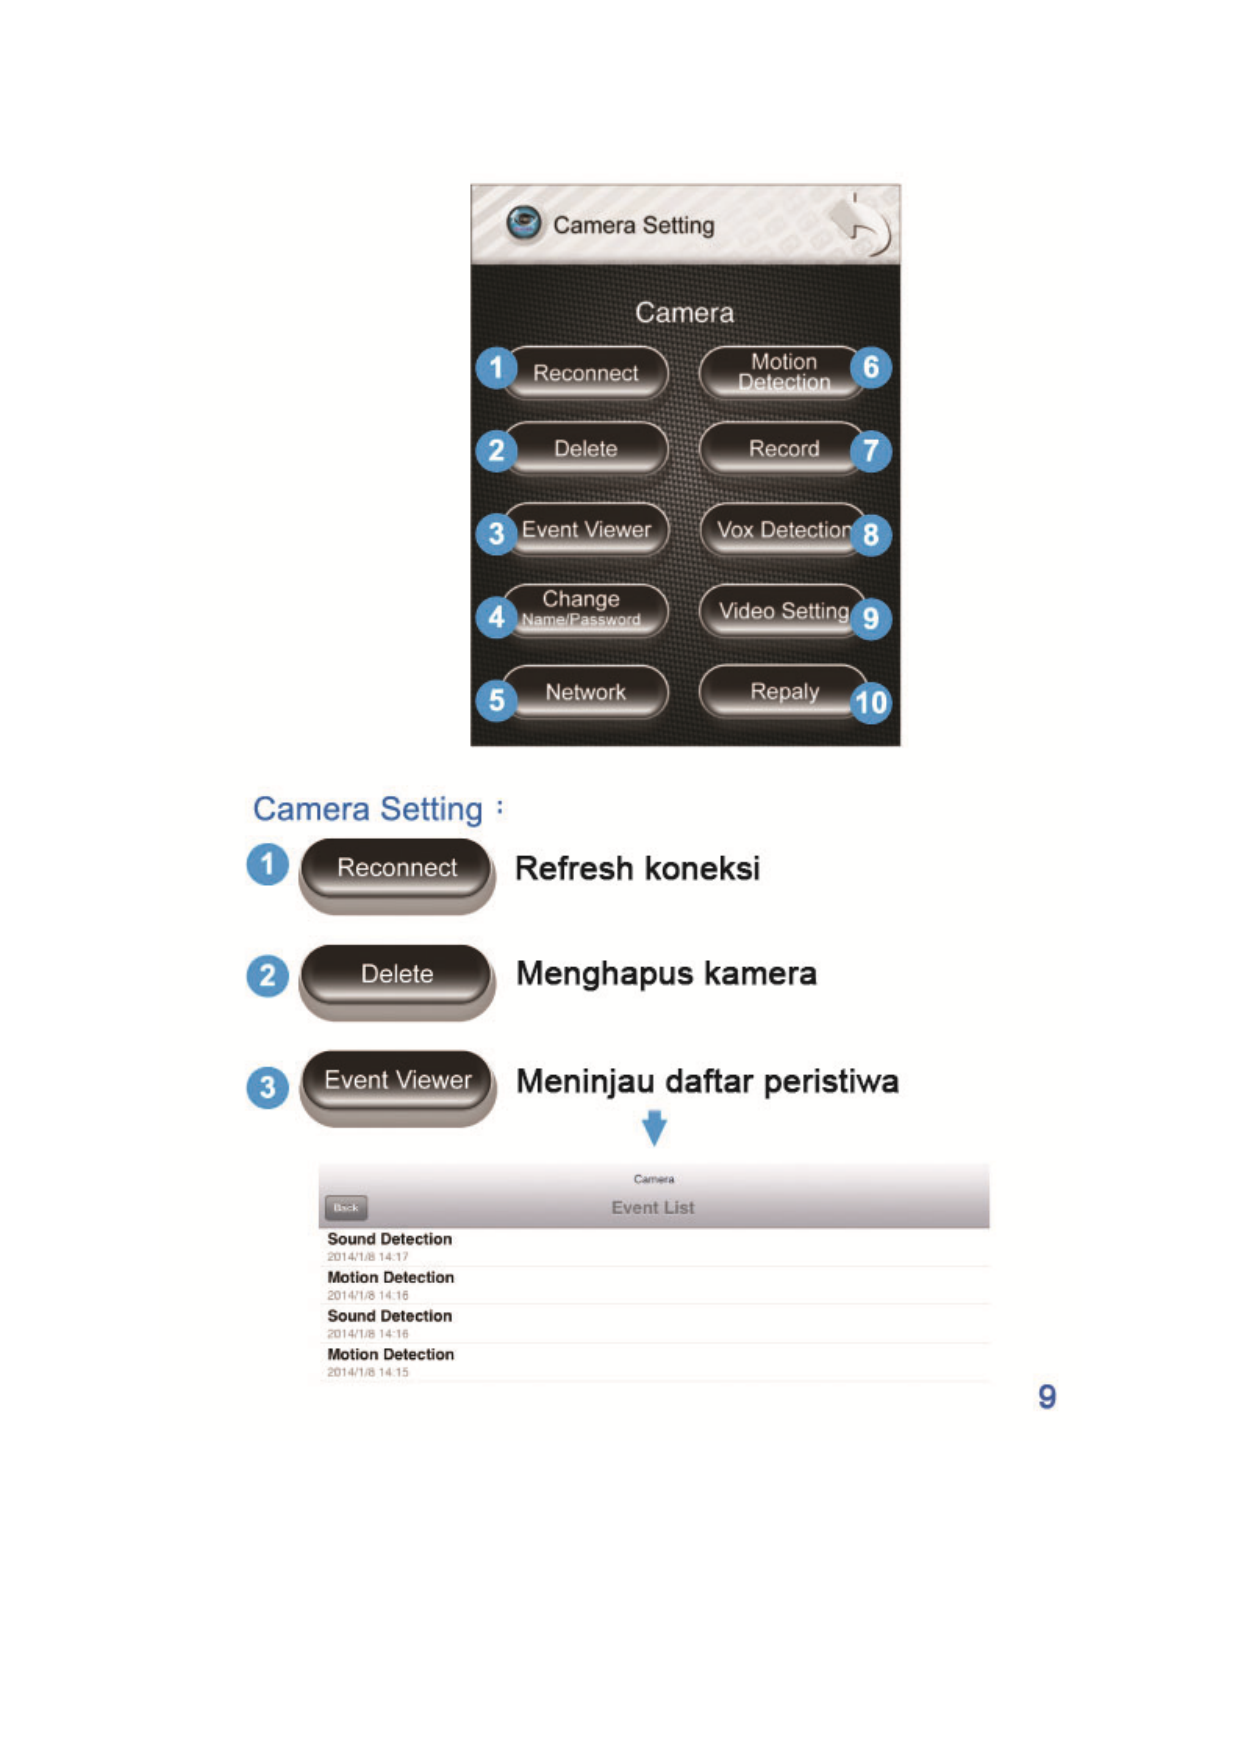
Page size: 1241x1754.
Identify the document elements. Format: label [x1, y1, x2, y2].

picture [158, 150, 1082, 1441]
